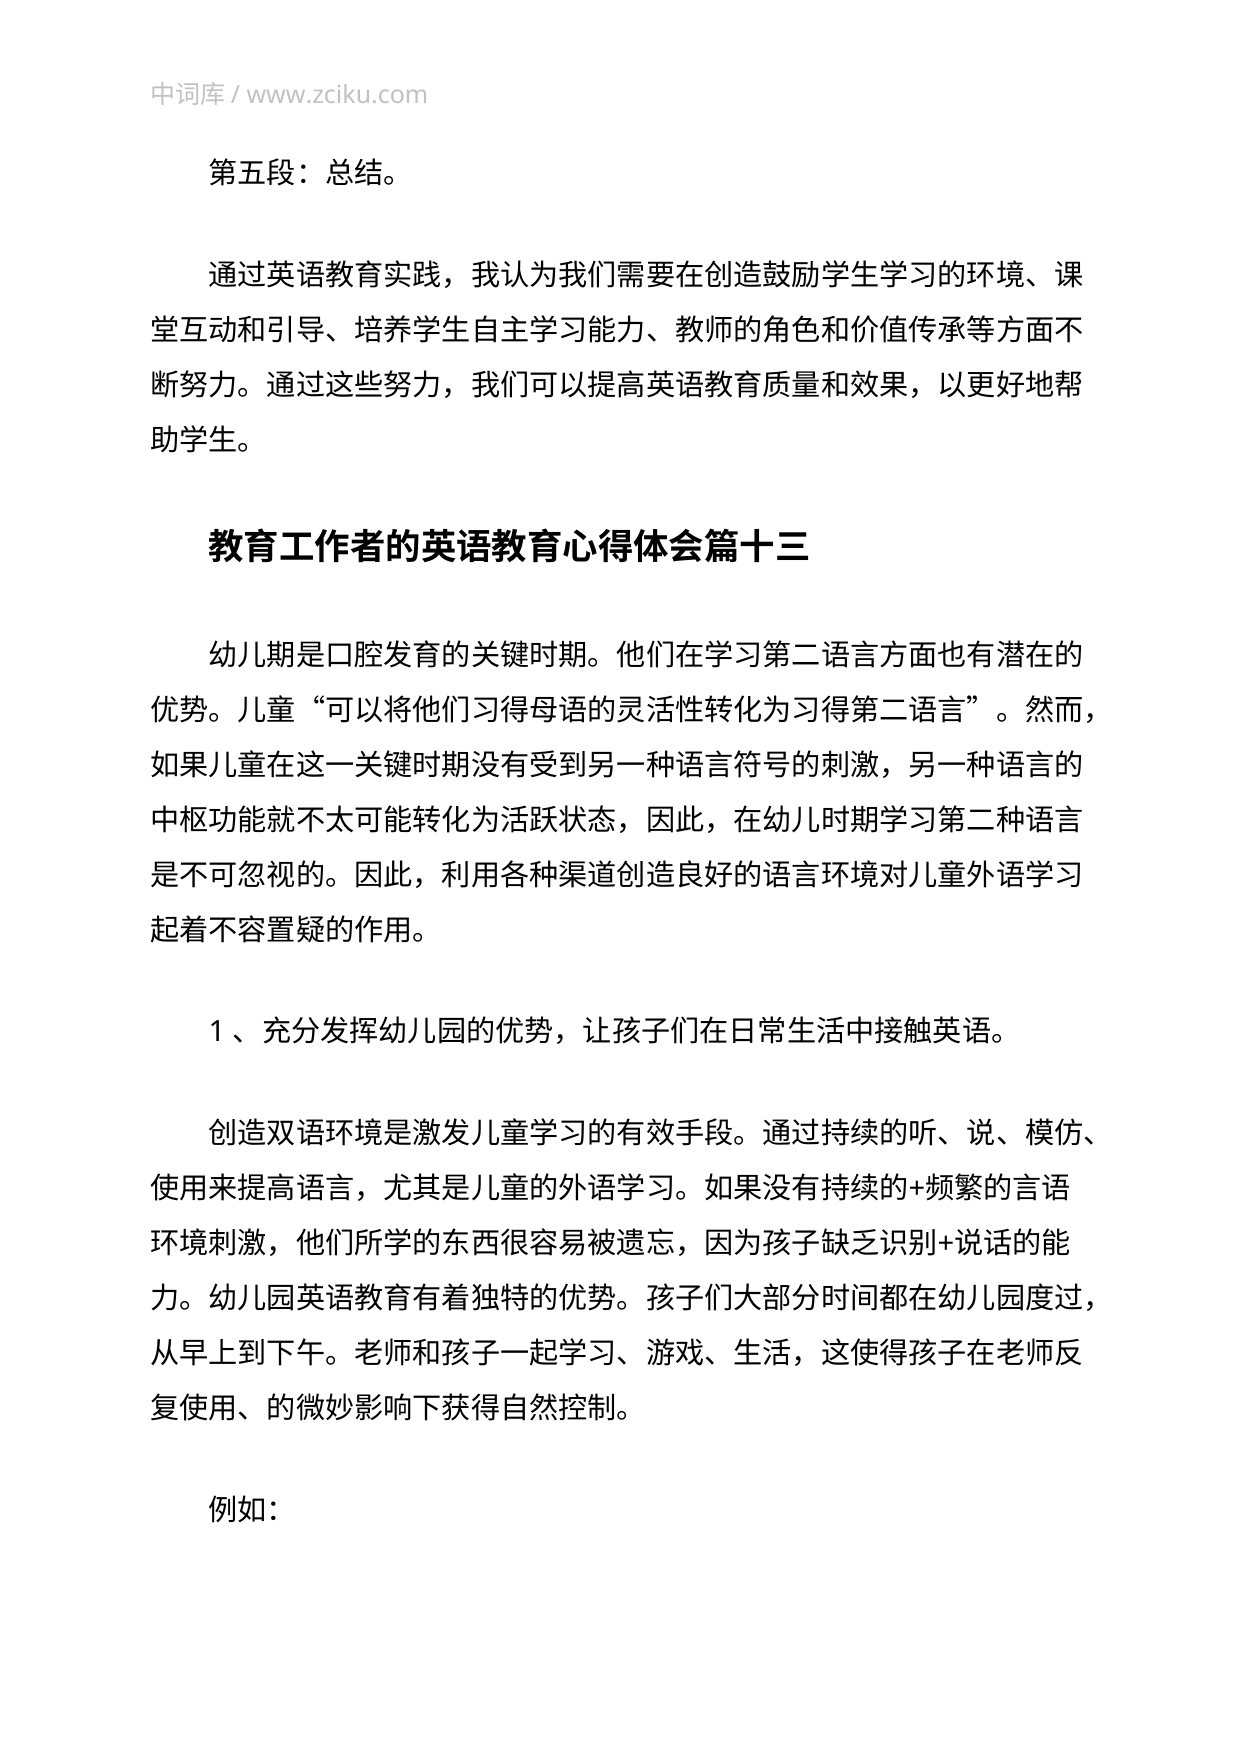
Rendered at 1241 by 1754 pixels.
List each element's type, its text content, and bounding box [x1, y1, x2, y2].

text 1 、充分发挥幼儿园的优势，让孩子们在日常生活中接触英语。 [150, 1008, 1090, 1050]
text 例如： [150, 1486, 1090, 1529]
text 幼儿期是口腔发育的关键时期。他们在学习第二语言方面也有潜在的优势。儿童“可以将他们习得母语的灵活性转化为习得第二语言”。然而，如果儿童在这一关键时期没有受到另一种语言符号的刺激，另一种语言的中枢功能就不太可能转化为活跃状态，因此，在幼儿时期学习第二种语言是不可忽视的。因此，利用各种渠道创造良好的语言环境对儿童外语学习起着不容置疑的作用。 [150, 632, 1090, 948]
text 教育工作者的英语教育心得体会篇十三 [150, 518, 1090, 569]
text 第五段：总结。 [150, 150, 1090, 192]
text 通过英语教育实践，我认为我们需要在创造鼓励学生学习的环境、课堂互动和引导、培养学生自主学习能力、教师的角色和价值传承等方面不断努力。通过这些努力，我们可以提高英语教育质量和效果，以更好地帮助学生。 [150, 252, 1090, 459]
text 创造双语环境是激发儿童学习的有效手段。通过持续的听、说、模仿、使用来提高语言，尤其是儿童的外语学习。如果没有持续的+频繁的言语环境刺激，他们所学的东西很容易被遗忘，因为孩子缺乏识别+说话的能力。幼儿园英语教育有着独特的优势。孩子们大部分时间都在幼儿园度过，从早上到下午。老师和孩子一起学习、游戏、生活，这使得孩子在老师反复使用、的微妙影响下获得自然控制。 [150, 1110, 1090, 1427]
